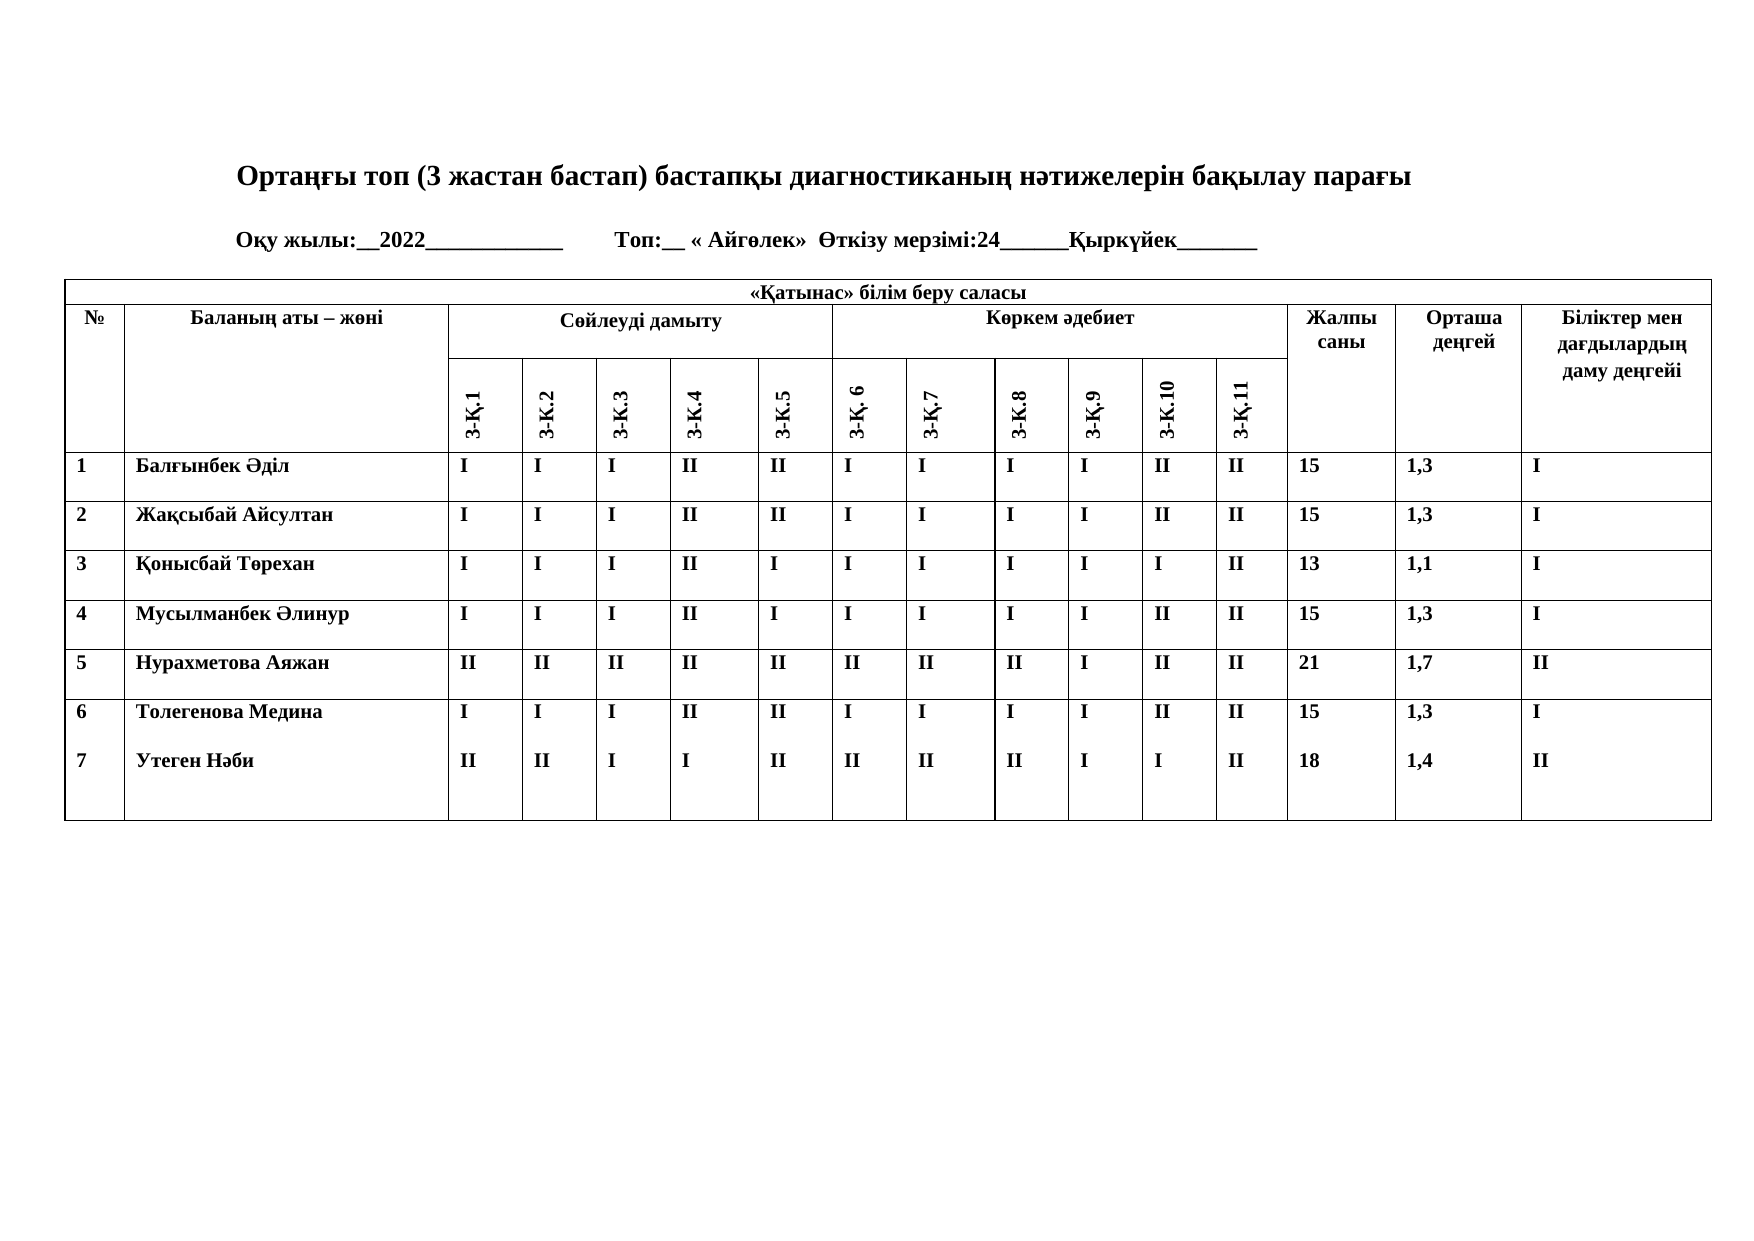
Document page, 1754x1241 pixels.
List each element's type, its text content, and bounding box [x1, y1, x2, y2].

table_cell II I [671, 700, 758, 820]
table_cell II [671, 551, 758, 600]
table_cell I [1522, 551, 1711, 600]
table_cell 3-К.4 [671, 359, 758, 452]
table_cell I [833, 453, 906, 501]
table_cell Толегенова Медина Утеген Нәби [125, 700, 448, 820]
table_cell Қонысбай Төрехан [125, 551, 448, 600]
table_cell II [671, 601, 758, 649]
table_cell II [1143, 453, 1216, 501]
table_cell 15 [1288, 453, 1395, 501]
table_cell II II [759, 700, 832, 820]
table_cell II [907, 650, 994, 698]
table_cell I [523, 601, 596, 649]
table_cell 3-К.2 [523, 359, 596, 452]
table_cell II [1217, 502, 1287, 550]
table_cell I [996, 601, 1068, 649]
table_cell II [523, 650, 596, 698]
table_cell Жақсыбай Айсултан [125, 502, 448, 550]
table_cell I [996, 551, 1068, 600]
table_cell 1,3 [1396, 601, 1521, 649]
table_cell 3-Қ.7 [907, 359, 994, 452]
table_cell II [759, 650, 832, 698]
table_cell 13 [1288, 551, 1395, 600]
table_cell Көркем әдебиет [833, 305, 1287, 358]
table_cell I [449, 502, 522, 550]
table_cell 3-К.3 [597, 359, 670, 452]
table_cell I [1069, 453, 1142, 501]
table_cell II [1143, 601, 1216, 649]
table_cell I [597, 453, 670, 501]
table_cell Баланың аты – жөні [125, 305, 448, 452]
table_cell I II [907, 700, 994, 820]
table_cell I [523, 551, 596, 600]
table_cell I [449, 551, 522, 600]
table_header «Қатынас» білім беру саласы [66, 280, 1711, 304]
table_cell 1,3 1,4 [1396, 700, 1521, 820]
table_cell I [833, 502, 906, 550]
text Ортаңғы топ (3 жастан бастап) бастапқы диагностиканың нәтижелерін бақылау парағы [35, 158, 1700, 192]
table_cell I [1522, 502, 1711, 550]
table_cell I II [833, 700, 906, 820]
table_cell I [449, 453, 522, 501]
table_cell 3-К.5 [759, 359, 832, 452]
table_cell II [671, 453, 758, 501]
table_cell II [1143, 650, 1216, 698]
table_cell II [671, 502, 758, 550]
table_cell II [449, 650, 522, 698]
table_cell 4 [66, 601, 124, 649]
table_cell I [759, 601, 832, 649]
table_cell I II [449, 700, 522, 820]
table_cell Біліктер мен дағдылардың даму деңгейі [1522, 305, 1711, 452]
table_cell I [833, 551, 906, 600]
table_cell 3-К.8 [996, 359, 1068, 452]
table_cell II [671, 650, 758, 698]
table_cell II [833, 650, 906, 698]
table_cell 3 [66, 551, 124, 600]
table_cell I [907, 502, 994, 550]
table_cell I [996, 502, 1068, 550]
table_cell Балғынбек Әділ [125, 453, 448, 501]
table_cell Мусылманбек Әлинур [125, 601, 448, 649]
table_cell I [1069, 551, 1142, 600]
table_cell 21 [1288, 650, 1395, 698]
table_cell 1,3 [1396, 453, 1521, 501]
table_cell II I [1143, 700, 1216, 820]
table_cell I [1069, 650, 1142, 698]
text Оқу жылы:__2022____________ Топ:__ « Айгөлек» Өткізу мерзімі:24______Қыркүйек_______ [35, 226, 1700, 252]
table_cell 3-К.10 [1143, 359, 1216, 452]
table_cell 15 [1288, 601, 1395, 649]
table_cell II [1217, 650, 1287, 698]
table_cell 6 7 [66, 700, 124, 820]
table_cell I [523, 502, 596, 550]
table_cell 15 [1288, 502, 1395, 550]
table_cell I [1069, 502, 1142, 550]
table_cell 1,7 [1396, 650, 1521, 698]
table_cell Жалпы саны [1288, 305, 1395, 452]
table_cell I [1143, 551, 1216, 600]
table_cell I [833, 601, 906, 649]
table_cell II [996, 650, 1068, 698]
table_cell 3-Қ.9 [1069, 359, 1142, 452]
table_cell I [907, 601, 994, 649]
table_cell II [597, 650, 670, 698]
table_cell I I [597, 700, 670, 820]
table_cell 2 [66, 502, 124, 550]
table_cell I [759, 551, 832, 600]
table_cell I [907, 453, 994, 501]
table_cell I [1522, 601, 1711, 649]
table_cell № [66, 305, 124, 452]
table_cell 1 [66, 453, 124, 501]
table_cell 3-Қ.11 [1217, 359, 1287, 452]
table_cell Орташа деңгей [1396, 305, 1521, 452]
table_cell II [1143, 502, 1216, 550]
table_cell I [597, 502, 670, 550]
table_cell I [1522, 453, 1711, 501]
table_cell 5 [66, 650, 124, 698]
table_cell I [996, 453, 1068, 501]
table_cell I [1069, 601, 1142, 649]
table_cell II [1217, 551, 1287, 600]
table_cell II II [1217, 700, 1287, 820]
table_cell Нурахметова Аяжан [125, 650, 448, 698]
table_cell Сөйлеуді дамыту [449, 305, 832, 358]
table_cell I [597, 601, 670, 649]
table_cell I II [1522, 700, 1711, 820]
table_cell I [597, 551, 670, 600]
table_cell 1,3 [1396, 502, 1521, 550]
table_cell II [1217, 453, 1287, 501]
table_cell 15 18 [1288, 700, 1395, 820]
table_cell I [449, 601, 522, 649]
table_cell II [1217, 601, 1287, 649]
table_cell I [523, 453, 596, 501]
table_cell I [907, 551, 994, 600]
table_cell 3-Қ. 6 [833, 359, 906, 452]
table_cell II [759, 453, 832, 501]
table_cell I I [1069, 700, 1142, 820]
table_cell I II [996, 700, 1068, 820]
table_cell II [759, 502, 832, 550]
table_cell 3-Қ.1 [449, 359, 522, 452]
table_cell I II [523, 700, 596, 820]
table_cell 1,1 [1396, 551, 1521, 600]
table_cell II [1522, 650, 1711, 698]
